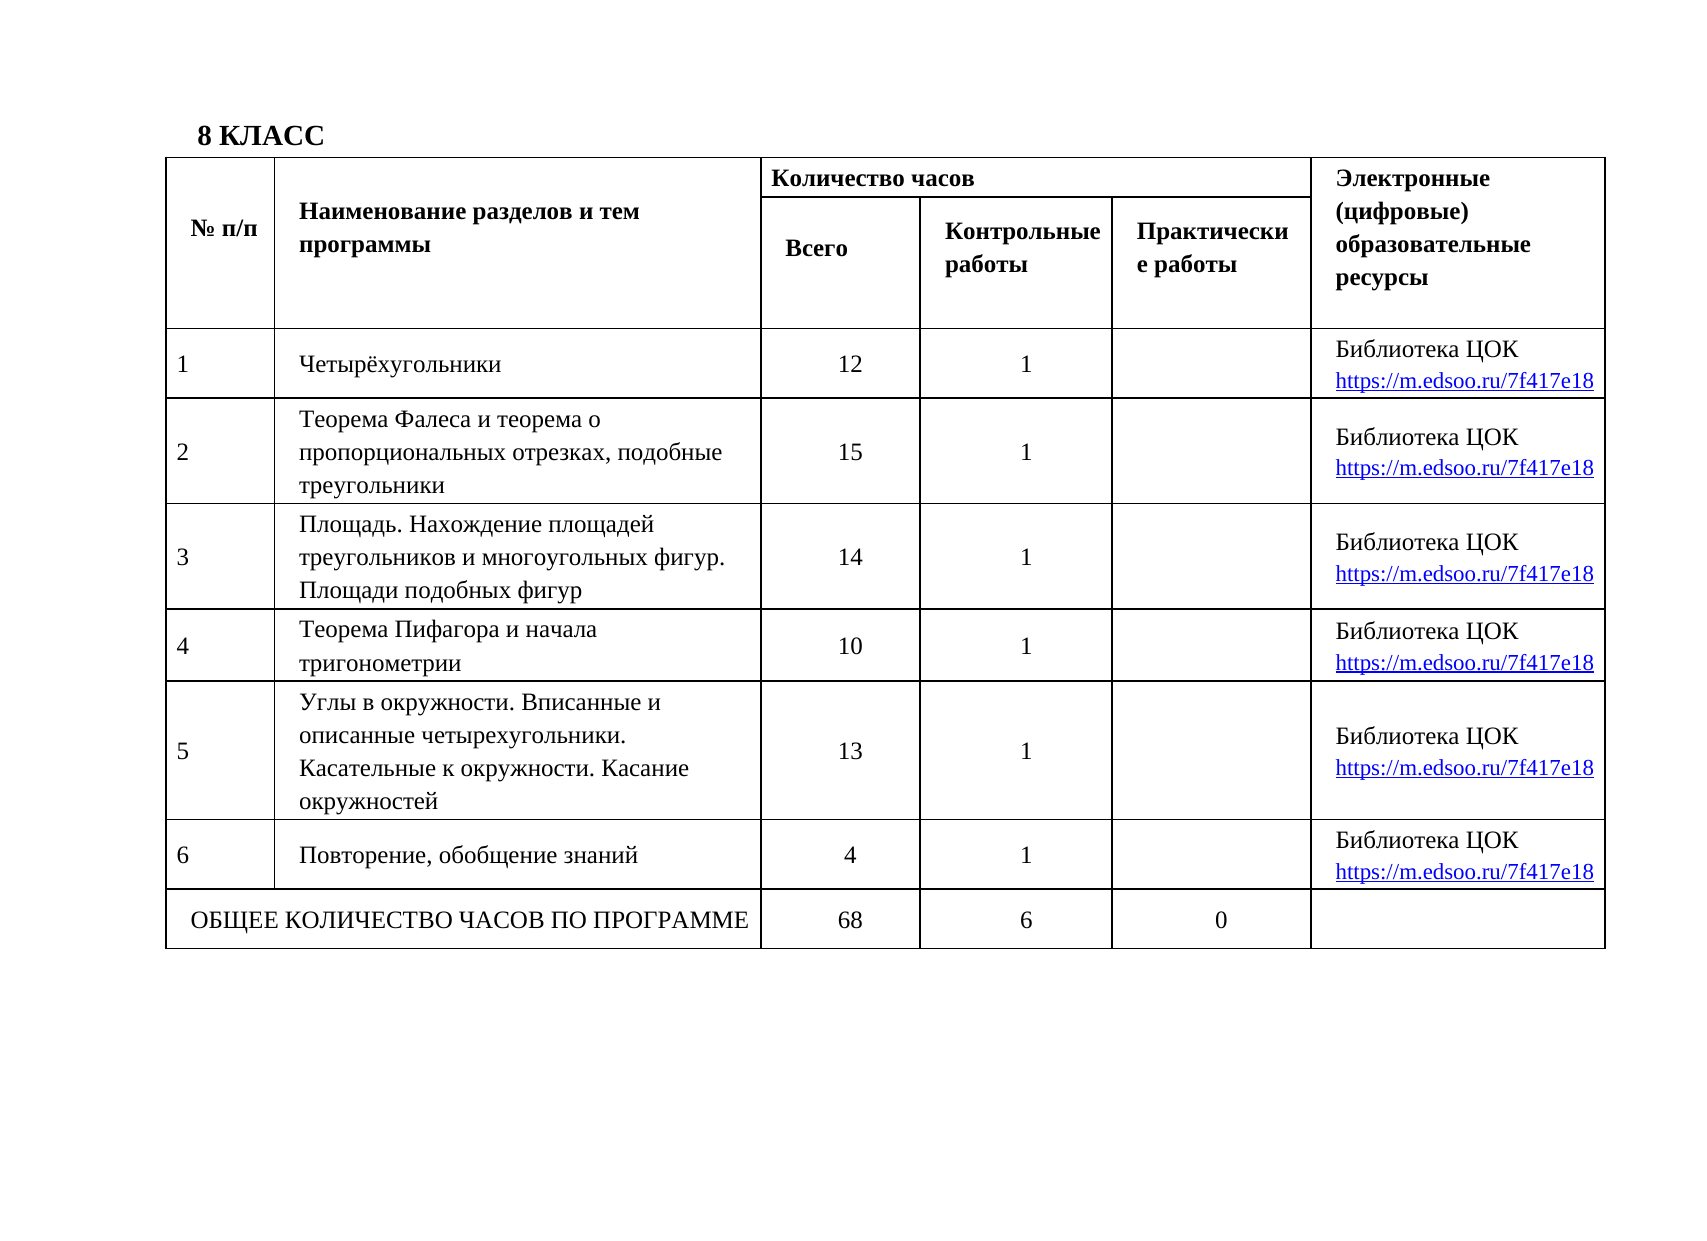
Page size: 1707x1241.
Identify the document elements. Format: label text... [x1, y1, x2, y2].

table_cell Библиотека ЦОК https://m.edsoo.ru/7f417e18 [1312, 682, 1604, 819]
table_cell [1113, 329, 1310, 397]
table_cell Углы в окружности. Вписанные и описанные четырехугольники. Касательные к окружности. Касание окружностей [275, 682, 760, 819]
table_cell Библиотека ЦОК https://m.edsoo.ru/7f417e18 [1312, 399, 1604, 502]
table_cell 2 [167, 399, 274, 502]
table_cell 68 [762, 890, 919, 948]
table_cell Теорема Фалеса и теорема о пропорциональных отрезках, подобные треугольники [275, 399, 760, 502]
table_cell Всего [762, 198, 919, 327]
table_cell 1 [921, 820, 1111, 888]
table_cell [1113, 504, 1310, 608]
table_cell [1113, 610, 1310, 680]
table_cell Библиотека ЦОК https://m.edsoo.ru/7f417e18 [1312, 820, 1604, 888]
table_cell Библиотека ЦОК https://m.edsoo.ru/7f417e18 [1312, 610, 1604, 680]
table_cell 6 [167, 820, 274, 888]
table_cell 1 [921, 610, 1111, 680]
table_cell Контрольные работы [921, 198, 1111, 327]
table_cell Площадь. Нахождение площадей треугольников и многоугольных фигур. Площади подобных фигур [275, 504, 760, 608]
table_cell 4 [167, 610, 274, 680]
table_cell 10 [762, 610, 919, 680]
table_cell [1113, 820, 1310, 888]
table_cell 14 [762, 504, 919, 608]
table_cell 1 [921, 399, 1111, 502]
table_cell 1 [921, 682, 1111, 819]
text 8 КЛАСС [190, 118, 1618, 152]
table_cell 6 [921, 890, 1111, 948]
table_cell 4 [762, 820, 919, 888]
table_cell Библиотека ЦОК https://m.edsoo.ru/7f417e18 [1312, 504, 1604, 608]
table_cell 5 [167, 682, 274, 819]
table_cell Повторение, обобщение знаний [275, 820, 760, 888]
table_header № п/п [167, 158, 274, 327]
table_cell 1 [921, 504, 1111, 608]
table_cell 3 [167, 504, 274, 608]
table_cell 12 [762, 329, 919, 397]
table_cell Библиотека ЦОК https://m.edsoo.ru/7f417e18 [1312, 329, 1604, 397]
table_header Электронные (цифровые) образовательные ресурсы [1312, 158, 1604, 327]
table_cell 15 [762, 399, 919, 502]
table_cell 13 [762, 682, 919, 819]
table_cell 0 [1113, 890, 1310, 948]
table_cell [1113, 399, 1310, 502]
table_cell [1312, 890, 1604, 948]
table_cell 1 [921, 329, 1111, 397]
table_header Наименование разделов и тем программы [275, 158, 760, 327]
table_header Количество часов [762, 158, 1310, 196]
table_cell Практические работы [1113, 198, 1310, 327]
table_cell 1 [167, 329, 274, 397]
table_cell Четырёхугольники [275, 329, 760, 397]
table_cell [1113, 682, 1310, 819]
table_cell Теорема Пифагора и начала тригонометрии [275, 610, 760, 680]
table_cell ОБЩЕЕ КОЛИЧЕСТВО ЧАСОВ ПО ПРОГРАММЕ [167, 890, 760, 948]
